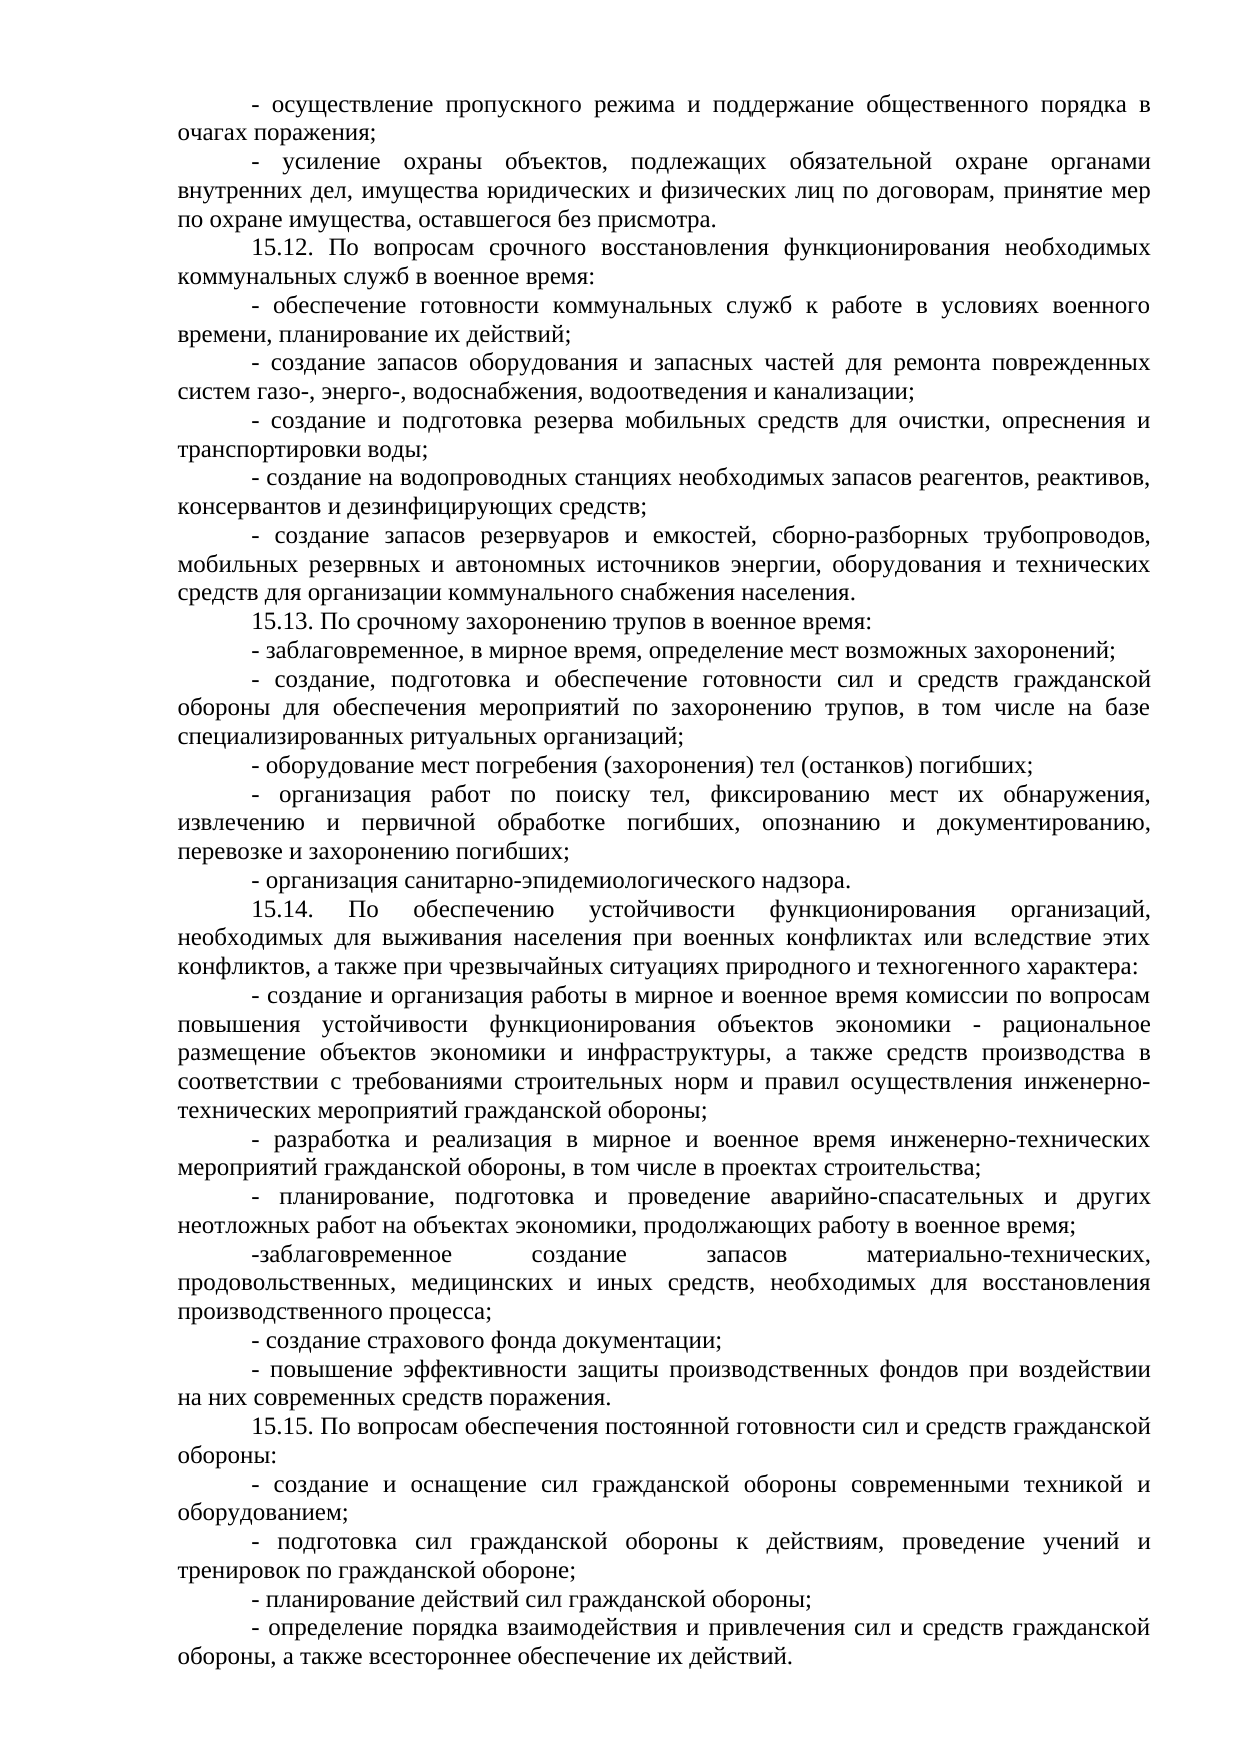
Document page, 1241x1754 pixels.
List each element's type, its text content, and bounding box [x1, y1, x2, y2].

text 15.15. По вопросам обеспечения постоянной готовности сил и средств гражданской обороны: [177, 1411, 1152, 1469]
text - создание и подготовка резерва мобильных средств для очистки, опреснения и транспортировки воды; [177, 405, 1152, 462]
text - планирование действий сил гражданской обороны; [177, 1584, 1152, 1612]
text - разработка и реализация в мирное и военное время инженерно-технических мероприятий гражданской обороны, в том числе в проектах строительства; [177, 1124, 1152, 1181]
text - создание страхового фонда документации; [177, 1325, 1152, 1354]
text - заблаговременное, в мирное время, определение мест возможных захоронений; [177, 635, 1152, 664]
text - создание и организация работы в мирное и военное время комиссии по вопросам повышения устойчивости функционирования объектов экономики - рациональное размещение объектов экономики и инфраструктуры, а также средств производства в соответствии с требованиями строительных норм и правил осуществления инженерно-технических мероприятий гражданской обороны; [177, 980, 1152, 1124]
text - создание, подготовка и обеспечение готовности сил и средств гражданской обороны для обеспечения мероприятий по захоронению трупов, в том числе на базе специализированных ритуальных организаций; [177, 664, 1152, 750]
text 15.14. По обеспечению устойчивости функционирования организаций, необходимых для выживания населения при военных конфликтах или вследствие этих конфликтов, а также при чрезвычайных ситуациях природного и техногенного характера: [177, 894, 1152, 980]
text - создание запасов оборудования и запасных частей для ремонта поврежденных систем газо-, энерго-, водоснабжения, водоотведения и канализации; [177, 347, 1152, 405]
text - оборудование мест погребения (захоронения) тел (останков) погибших; [177, 750, 1152, 779]
text - обеспечение готовности коммунальных служб к работе в условиях военного времени, планирование их действий; [177, 290, 1152, 347]
text - планирование, подготовка и проведение аварийно-спасательных и других неотложных работ на объектах экономики, продолжающих работу в военное время; [177, 1181, 1152, 1239]
text 15.13. По срочному захоронению трупов в военное время: [177, 606, 1152, 635]
text - организация работ по поиску тел, фиксированию мест их обнаружения, извлечению и первичной обработке погибших, опознанию и документированию, перевозке и захоронению погибших; [177, 779, 1152, 865]
text 15.12. По вопросам срочного восстановления функционирования необходимых коммунальных служб в военное время: [177, 232, 1152, 290]
text - создание на водопроводных станциях необходимых запасов реагентов, реактивов, консервантов и дезинфицирующих средств; [177, 462, 1152, 520]
text - подготовка сил гражданской обороны к действиям, проведение учений и тренировок по гражданской обороне; [177, 1526, 1152, 1584]
text - организация санитарно-эпидемиологического надзора. [177, 865, 1152, 894]
text -заблаговременное создание запасов материально-технических, продовольственных, медицинских и иных средств, необходимых для восстановления производственного процесса; [177, 1239, 1152, 1325]
text - определение порядка взаимодействия и привлечения сил и средств гражданской обороны, а также всестороннее обеспечение их действий. [177, 1612, 1152, 1670]
text - создание запасов резервуаров и емкостей, сборно-разборных трубопроводов, мобильных резервных и автономных источников энергии, оборудования и технических средств для организации коммунального снабжения населения. [177, 520, 1152, 606]
text - усиление охраны объектов, подлежащих обязательной охране органами внутренних дел, имущества юридических и физических лиц по договорам, принятие мер по охране имущества, оставшегося без присмотра. [177, 146, 1152, 232]
text - повышение эффективности защиты производственных фондов при воздействии на них современных средств поражения. [177, 1354, 1152, 1411]
text - осуществление пропускного режима и поддержание общественного порядка в очагах поражения; [177, 89, 1152, 146]
text - создание и оснащение сил гражданской обороны современными техникой и оборудованием; [177, 1469, 1152, 1526]
